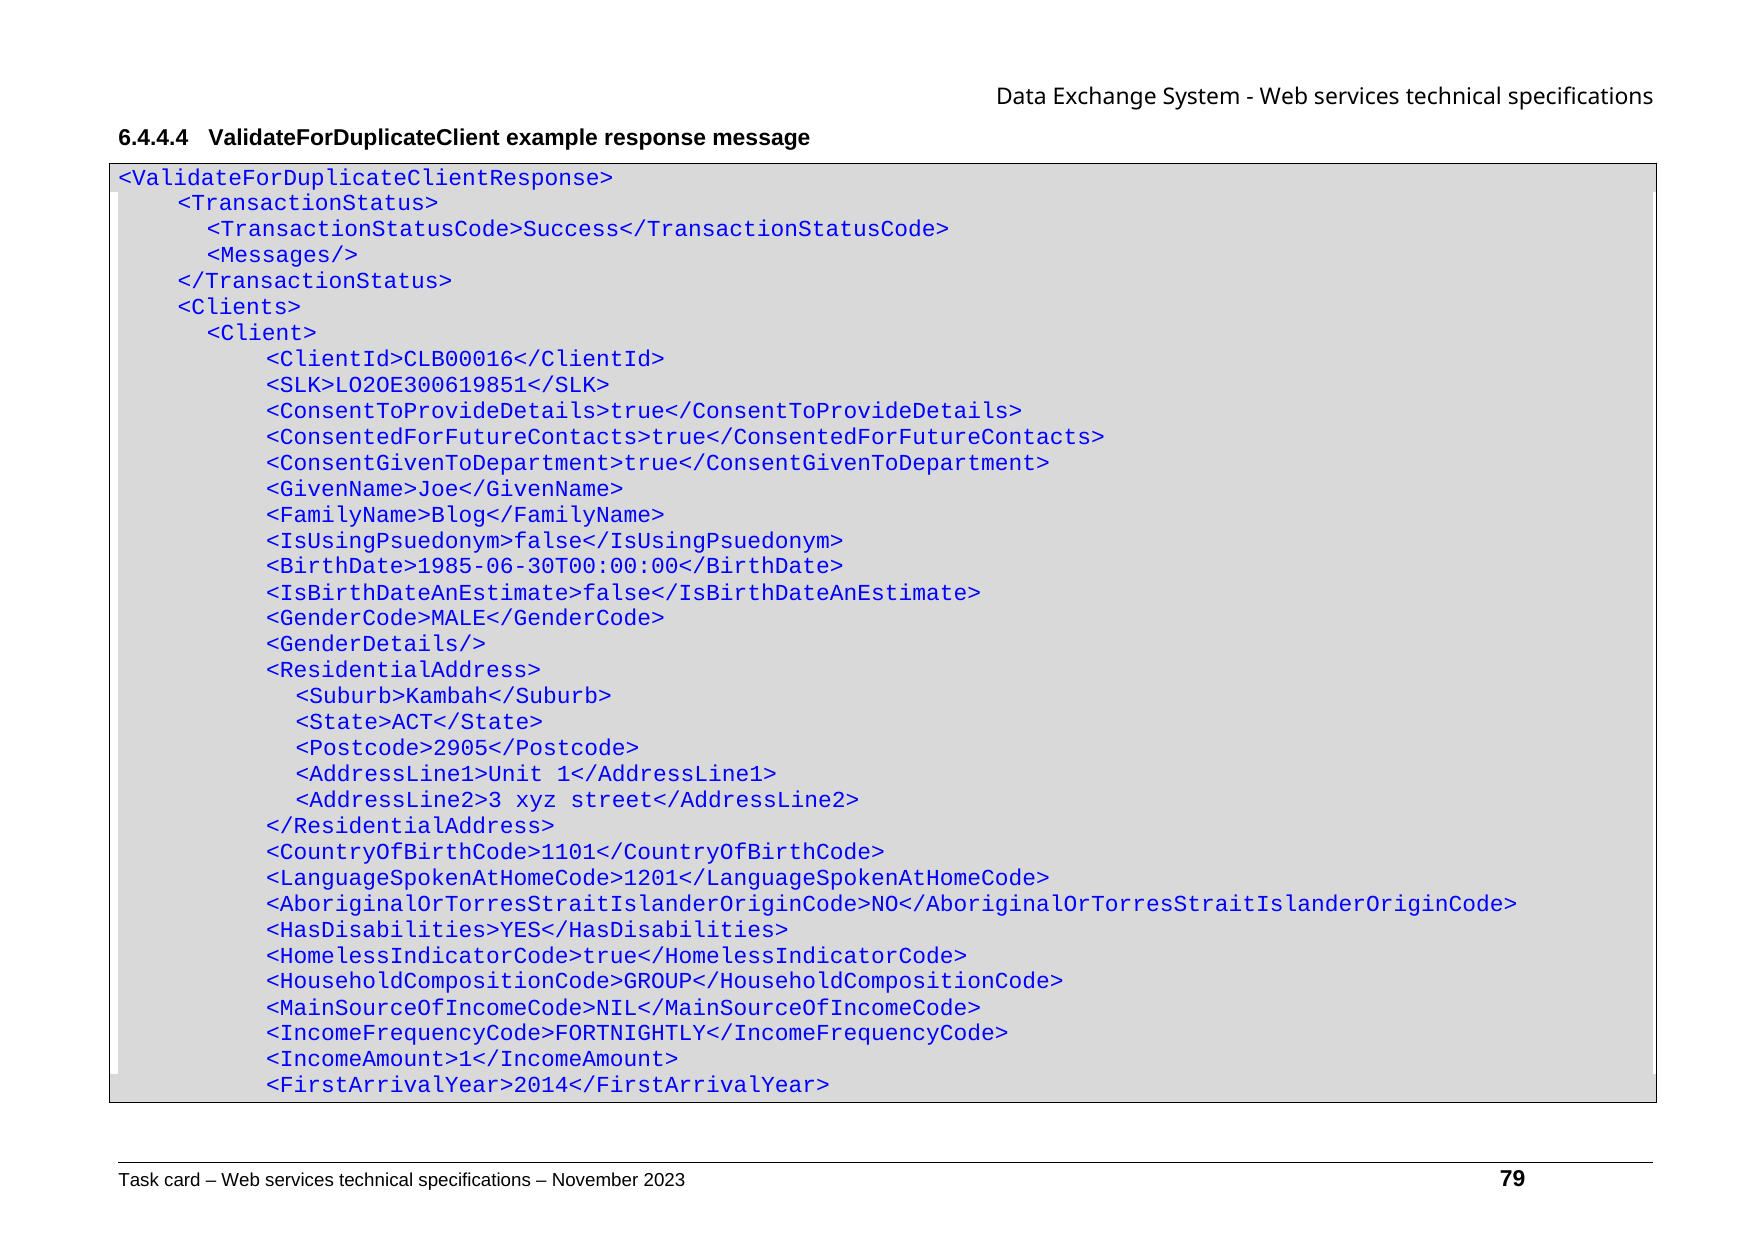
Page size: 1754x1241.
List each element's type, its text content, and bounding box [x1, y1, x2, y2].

text <State>ACT</State> [118, 711, 1653, 736]
text <SLK>LO2OE300619851</SLK> [118, 373, 1653, 399]
text <Messages/> [118, 244, 1653, 269]
text <CountryOfBirthCode>1101</CountryOfBirthCode> [118, 840, 1653, 866]
text <HasDisabilities>YES</HasDisabilities> [118, 918, 1653, 944]
text <GivenName>Joe</GivenName> [118, 477, 1653, 503]
text <Clients> [118, 296, 1653, 321]
text <IsUsingPsuedonym>false</IsUsingPsuedonym> [118, 529, 1653, 555]
text <FamilyName>Blog</FamilyName> [118, 503, 1653, 529]
text <HomelessIndicatorCode>true</HomelessIndicatorCode> [118, 944, 1653, 970]
text <HouseholdCompositionCode>GROUP</HouseholdCompositionCode> [118, 970, 1653, 996]
text <ConsentedForFutureContacts>true</ConsentedForFutureContacts> [118, 425, 1653, 451]
text <AddressLine1>Unit 1</AddressLine1> [118, 762, 1653, 788]
text <ConsentGivenToDepartment>true</ConsentGivenToDepartment> [118, 451, 1653, 477]
text </TransactionStatus> [118, 269, 1653, 296]
text <Client> [118, 321, 1653, 347]
text <TransactionStatus> [118, 192, 1653, 218]
text <ValidateForDuplicateClientResponse> [110, 164, 1656, 192]
text </ResidentialAddress> [118, 814, 1653, 840]
text <IncomeAmount>1</IncomeAmount> [118, 1048, 1653, 1071]
text <BirthDate>1985-06-30T00:00:00</BirthDate> [118, 555, 1653, 581]
text <MainSourceOfIncomeCode>NIL</MainSourceOfIncomeCode> [118, 996, 1653, 1022]
text <IsBirthDateAnEstimate>false</IsBirthDateAnEstimate> [118, 581, 1653, 607]
text <FirstArrivalYear>2014</FirstArrivalYear> [110, 1071, 1656, 1102]
text <AboriginalOrTorresStraitIslanderOriginCode>NO</AboriginalOrTorresStraitIslanderOriginCode> [118, 892, 1653, 918]
text <IncomeFrequencyCode>FORTNIGHTLY</IncomeFrequencyCode> [118, 1022, 1653, 1048]
text <ClientId>CLB00016</ClientId> [118, 347, 1653, 373]
text <AddressLine2>3 xyz street</AddressLine2> [118, 788, 1653, 814]
subtitle ValidateForDuplicateClient example response message [118, 124, 1653, 150]
text <ResidentialAddress> [118, 659, 1653, 684]
text <TransactionStatusCode>Success</TransactionStatusCode> [118, 218, 1653, 244]
text <ConsentToProvideDetails>true</ConsentToProvideDetails> [118, 399, 1653, 425]
text <GenderCode>MALE</GenderCode> [118, 607, 1653, 633]
text <Postcode>2905</Postcode> [118, 736, 1653, 762]
text <GenderDetails/> [118, 633, 1653, 659]
text <LanguageSpokenAtHomeCode>1201</LanguageSpokenAtHomeCode> [118, 866, 1653, 892]
text <Suburb>Kambah</Suburb> [118, 684, 1653, 711]
